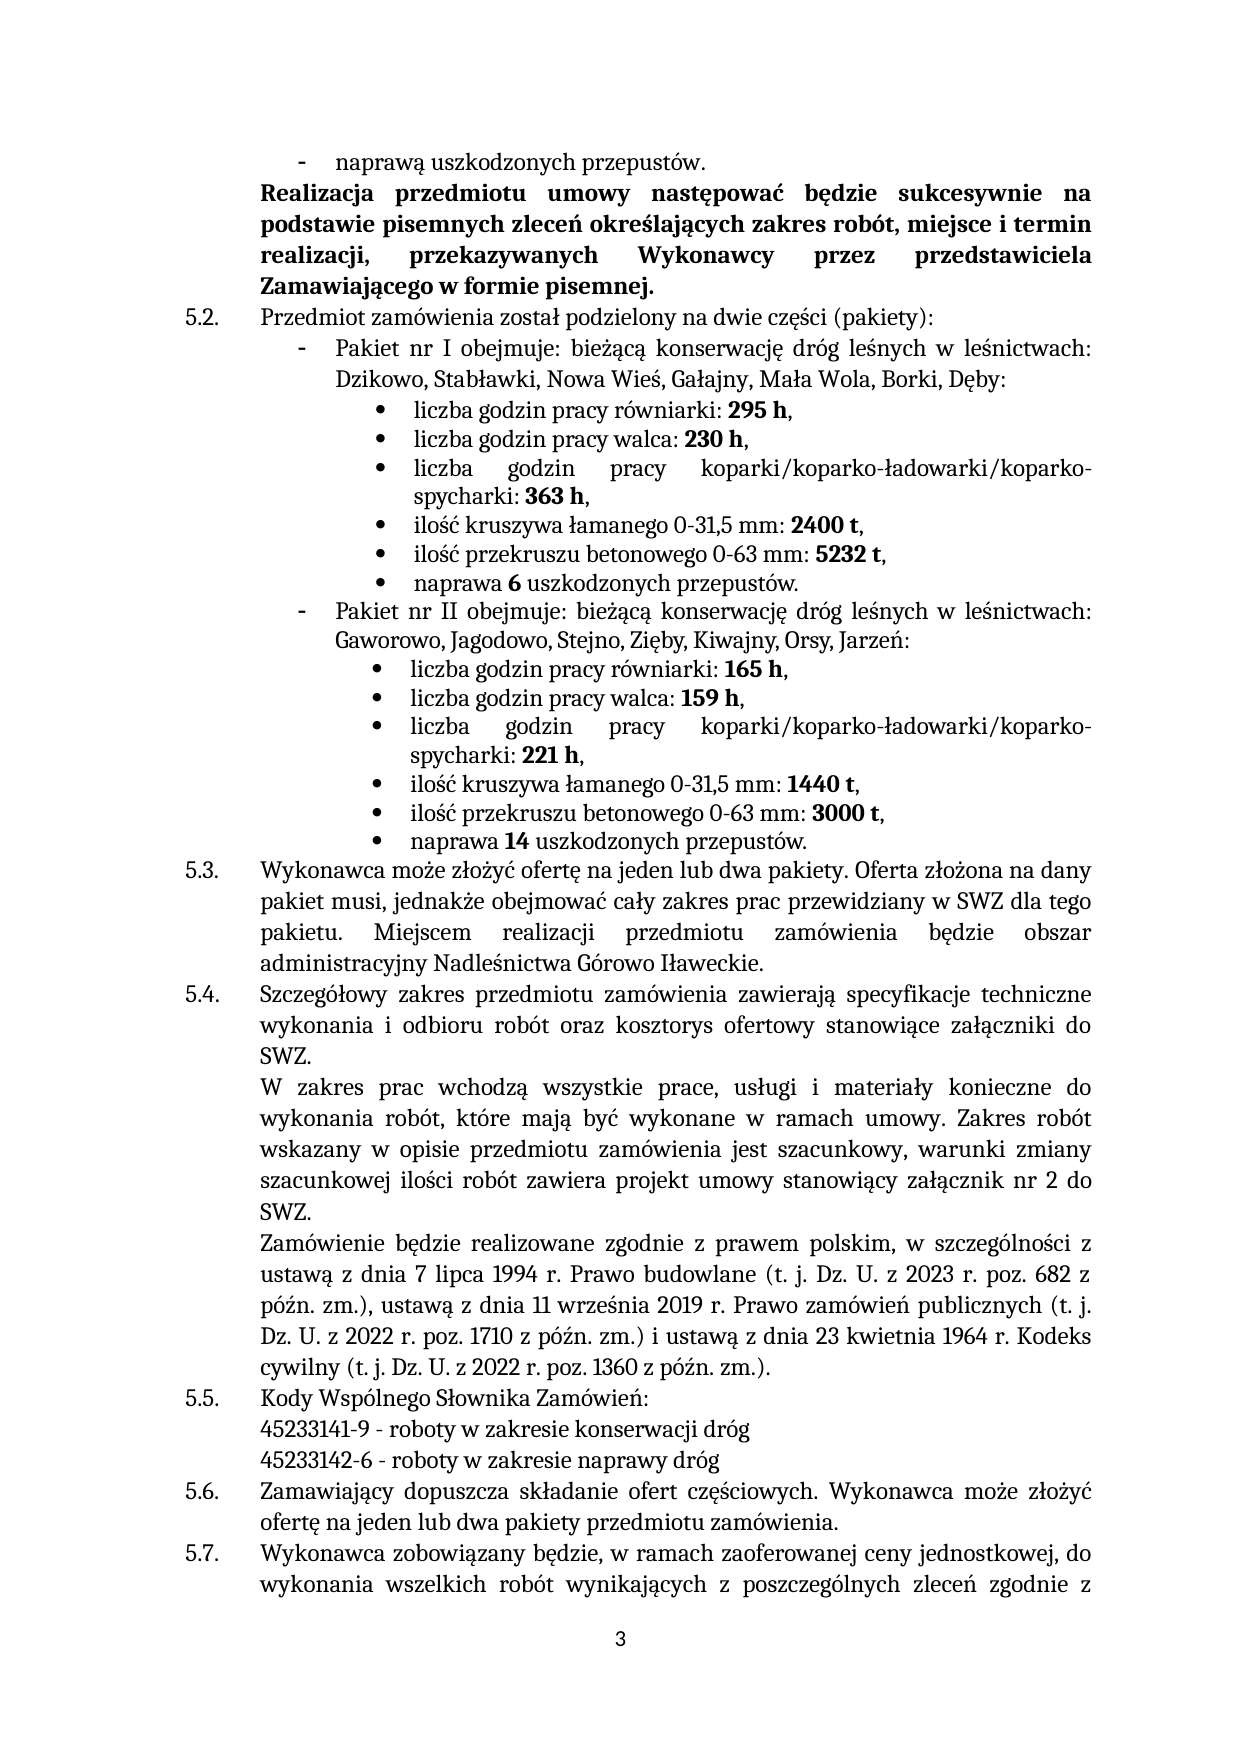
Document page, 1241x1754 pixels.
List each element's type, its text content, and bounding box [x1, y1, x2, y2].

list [185, 1539, 1093, 1599]
list liczba godzin pracy walca: 230 h, [376, 425, 1093, 453]
list W zakres prac wchodzą wszystkie prace, usługi i materiały konieczne do wykonania robót, które mają być wykonane w ramach umowy. Zakres robót wskazany w opisie przedmiotu zamówienia jest szacunkowy, warunki zmiany szacunkowej ilości robót zawiera projekt umowy stanowiący załącznik nr 2 do SWZ. [260, 1073, 1093, 1226]
list liczba godzin pracy walca: 159 h, [373, 683, 1093, 712]
list Realizacja przedmiotu umowy następować będzie sukcesywnie na podstawie pisemnych zleceń określających zakres robót, miejsce i termin realizacji, przekazywanych Wykonawcy przez przedstawiciela Zamawiającego w formie pisemnej. [260, 179, 1093, 301]
list Szczegółowy zakres przedmiotu zamówienia zawierają specyfikacje techniczne wykonania i odbioru robót oraz kosztorys ofertowy stanowiące załączniki do SWZ. [185, 980, 1093, 1071]
list liczba godzin pracy równiarki: 165 h, [373, 655, 1093, 683]
list Zamówienie będzie realizowane zgodnie z prawem polskim, w szczególności z ustawą z dnia 7 lipca 1994 r. Prawo budowlane (t. j. Dz. U. z 2023 r. poz. 682 z późn. zm.), ustawą z dnia 11 września 2019 r. Prawo zamówień publicznych (t. j. Dz. U. z 2022 r. poz. 1710 z późn. zm.) i ustawą z dnia 23 kwietnia 1964 r. Kodeks cywilny (t. j. Dz. U. z 2022 r. poz. 1360 z późn. zm.). [260, 1228, 1093, 1381]
list liczba godzin pracy koparki/koparko-ładowarki/koparko-spycharki: 363 h, [376, 453, 1093, 511]
list Zamawiający dopuszcza składanie ofert częściowych. Wykonawca może złożyć ofertę na jeden lub dwa pakiety przedmiotu zamówienia. [185, 1477, 1093, 1537]
list 45233142-6 - roboty w zakresie naprawy dróg [260, 1446, 1093, 1474]
list liczba godzin pracy równiarki: 295 h, [376, 396, 1093, 425]
list naprawą uszkodzonych przepustów. [298, 148, 1093, 176]
list naprawa 6 uszkodzonych przepustów. [376, 568, 1093, 597]
list Kody Wspólnego Słownika Zamówień: [185, 1384, 1093, 1412]
list ilość przekruszu betonowego 0-63 mm: 5232 t, [376, 540, 1093, 568]
list ilość kruszywa łamanego 0-31,5 mm: 1440 t, [373, 770, 1093, 798]
list Wykonawca może złożyć ofertę na jeden lub dwa pakiety. Oferta złożona na dany pakiet musi, jednakże obejmować cały zakres prac przewidziany w SWZ dla tego pakietu. Miejscem realizacji przedmiotu zamówienia będzie obszar administracyjny Nadleśnictwa Górowo Iławeckie. [185, 856, 1093, 978]
list Pakiet nr II obejmuje: bieżącą konserwację dróg leśnych w leśnictwach: Gaworowo, Jagodowo, Stejno, Zięby, Kiwajny, Orsy, Jarzeń: [298, 597, 1093, 655]
list ilość kruszywa łamanego 0-31,5 mm: 2400 t, [376, 511, 1093, 540]
list Pakiet nr I obejmuje: bieżącą konserwację dróg leśnych w leśnictwach: Dzikowo, Stabławki, Nowa Wieś, Gałajny, Mała Wola, Borki, Dęby: [298, 334, 1093, 394]
list liczba godzin pracy koparki/koparko-ładowarki/koparko-spycharki: 221 h, [373, 712, 1093, 770]
list Przedmiot zamówienia został podzielony na dwie części (pakiety): [185, 303, 1093, 332]
list 45233141-9 - roboty w zakresie konserwacji dróg [260, 1415, 1093, 1443]
list ilość przekruszu betonowego 0-63 mm: 3000 t, [373, 798, 1093, 827]
list naprawa 14 uszkodzonych przepustów. [373, 827, 1093, 856]
